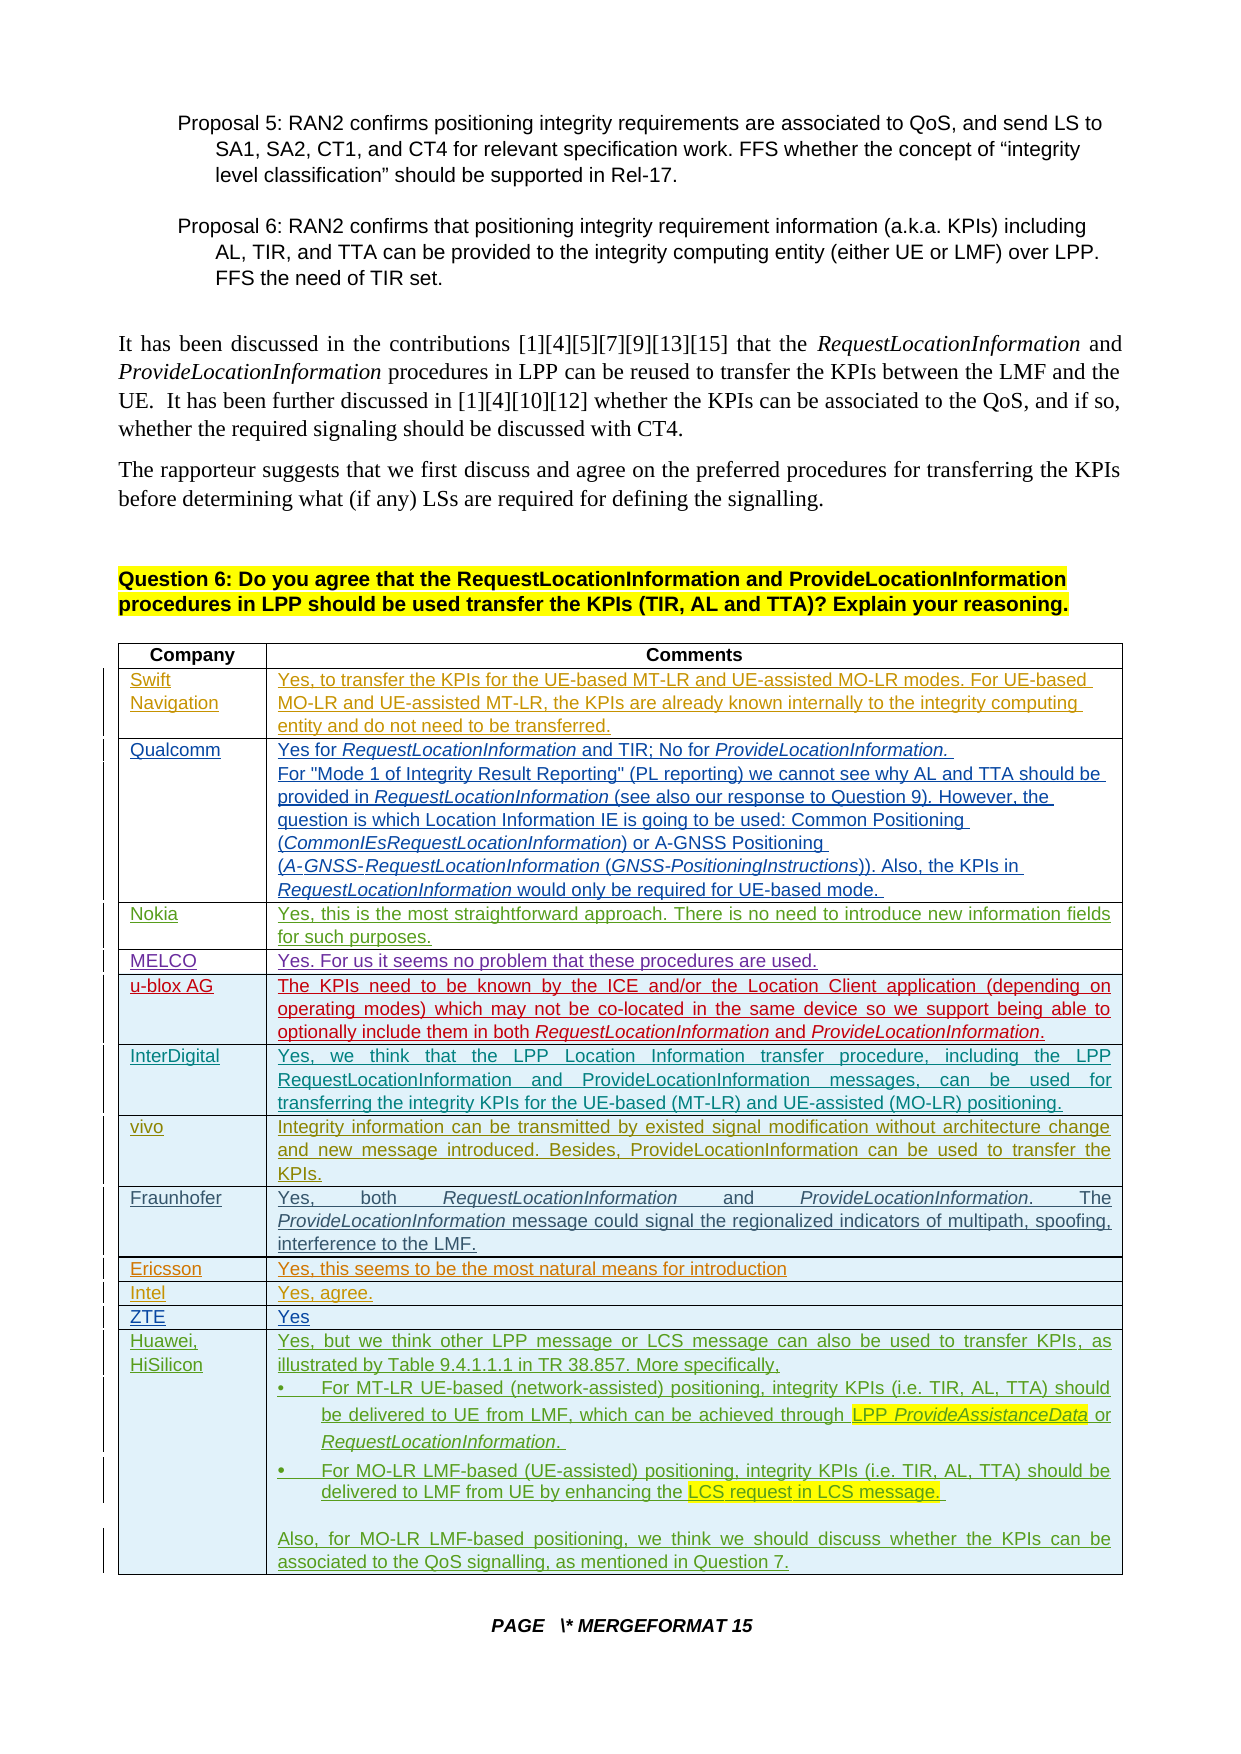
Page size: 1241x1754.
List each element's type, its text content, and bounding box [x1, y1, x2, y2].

table_cell [119, 903, 266, 949]
text Proposal 5: RAN2 confirms positioning integrity requirements are associated to QoS, and send LS to SA1, SA2, CT1, and CT4 for relevant specification work. FFS whether the concept of “integrity level classification” should be supported in Rel-17. [177, 111, 1122, 186]
text The rapporteur suggests that we first discuss and agree on the preferred procedures for transferring the KPIs before determining what (if any) LSs are required for defining the signalling. [118, 456, 1122, 511]
text It has been discussed in the contributions [1][4][5][7][9][13][15] that the RequestLocationInformation and ProvideLocationInformation procedures in LPP can be reused to transfer the KPIs between the LMF and the UE. It has been further discussed in [1][4][10][12] whether the KPIs can be associated to the QoS, and if so, whether the required signaling should be discussed with CT4. [118, 330, 1122, 442]
table_cell [119, 950, 266, 973]
table_cell [267, 950, 1122, 973]
text Question 6: Do you agree that the RequestLocationInformation and ProvideLocationInformation procedures in LPP should be used transfer the KPIs (TIR, AL and TTA)? Explain your reasoning. [118, 566, 1122, 616]
table_cell [119, 739, 266, 902]
table_cell [119, 669, 266, 738]
text Proposal 6: RAN2 confirms that positioning integrity requirement information (a.k.a. KPIs) including AL, TIR, and TTA can be provided to the integrity computing entity (either UE or LMF) over LPP. FFS the need of TIR set. [177, 214, 1122, 290]
table_cell [267, 903, 1122, 949]
table_cell [267, 669, 1122, 738]
table_header Comments [267, 644, 1122, 667]
table_header Company [119, 644, 266, 667]
table_cell [267, 739, 1122, 902]
